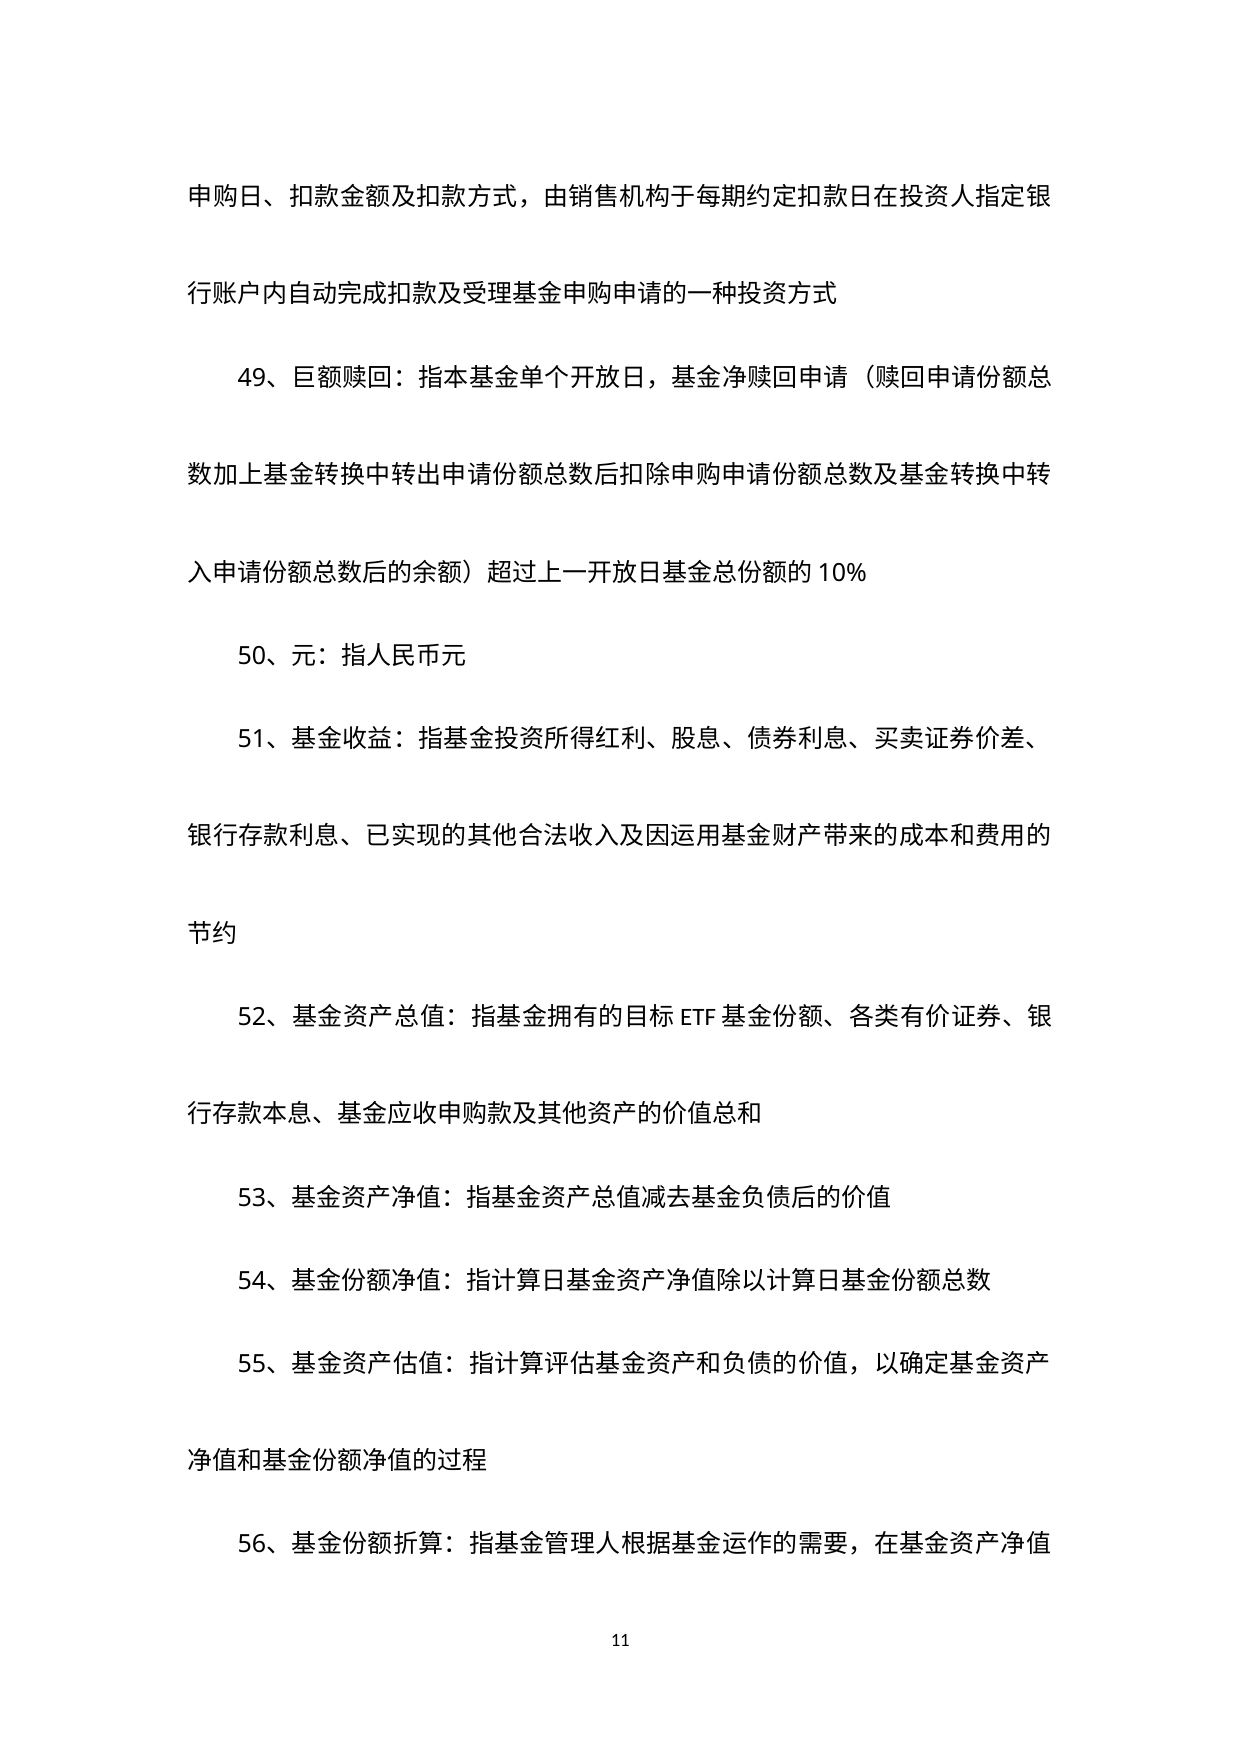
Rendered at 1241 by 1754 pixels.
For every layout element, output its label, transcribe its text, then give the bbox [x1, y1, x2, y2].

text 55、基金资产估值：指计算评估基金资产和负债的价值，以确定基金资产净值和基金份额净值的过程 [187, 1329, 1053, 1491]
text 52、基金资产总值：指基金拥有的目标ETF基金份额、各类有价证券、银行存款本息、基金应收申购款及其他资产的价值总和 [187, 982, 1053, 1144]
text 49、巨额赎回：指本基金单个开放日，基金净赎回申请（赎回申请份额总数加上基金转换中转出申请份额总数后扣除申购申请份额总数及基金转换中转入申请份额总数后的余额）超过上一开放日基金总份额的10% [187, 343, 1053, 603]
text 54、基金份额净值：指计算日基金资产净值除以计算日基金份额总数 [187, 1246, 1053, 1311]
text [187, 162, 1053, 324]
text 51、基金收益：指基金投资所得红利、股息、债券利息、买卖证券价差、银行存款利息、已实现的其他合法收入及因运用基金财产带来的成本和费用的节约 [187, 704, 1053, 964]
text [187, 1509, 1053, 1574]
text 53、基金资产净值：指基金资产总值减去基金负债后的价值 [187, 1163, 1053, 1228]
text 50、元：指人民币元 [187, 621, 1053, 686]
